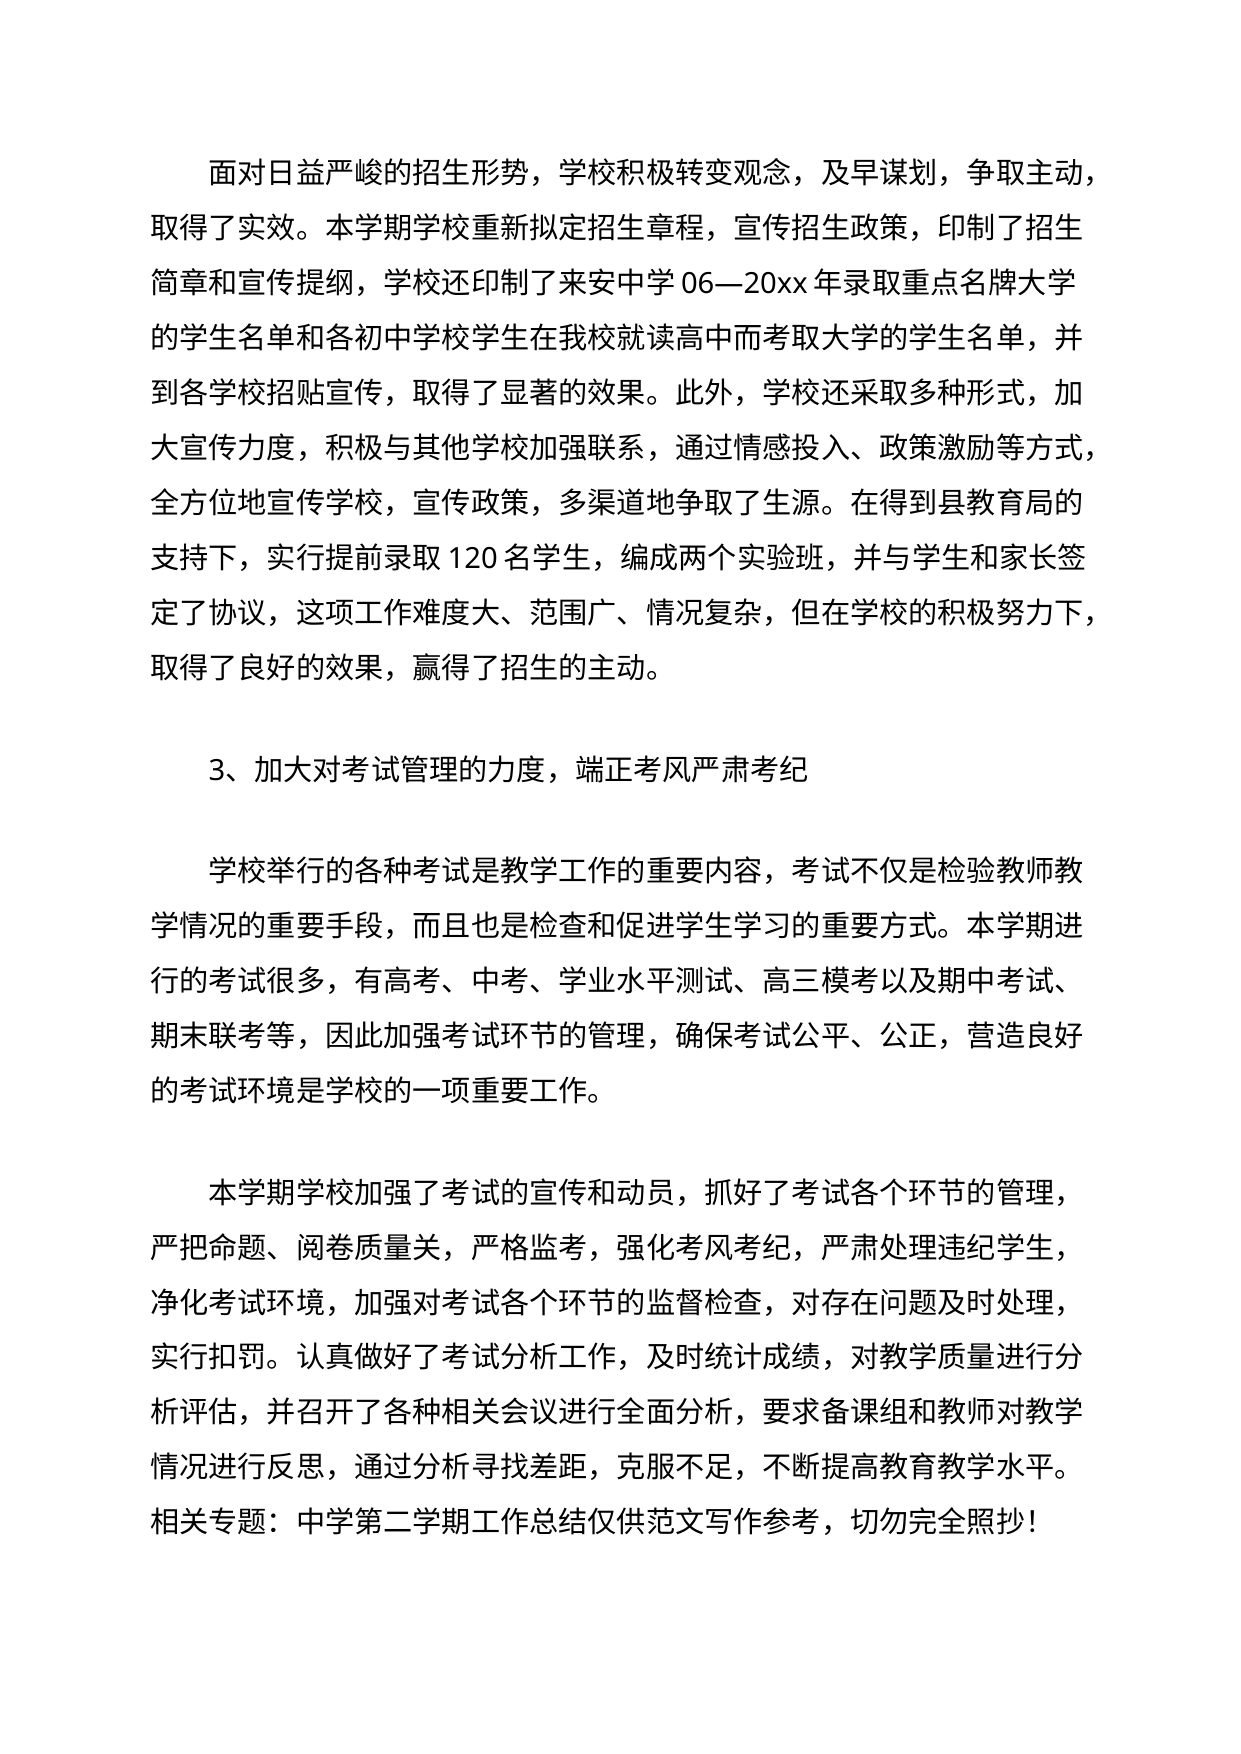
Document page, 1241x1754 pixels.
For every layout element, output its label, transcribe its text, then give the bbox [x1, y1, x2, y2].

text 学校举行的各种考试是教学工作的重要内容，考试不仅是检验教师教学情况的重要手段，而且也是检查和促进学生学习的重要方式。本学期进行的考试很多，有高考、中考、学业水平测试、高三模考以及期中考试、期末联考等，因此加强考试环节的管理，确保考试公平、公正，营造良好的考试环境是学校的一项重要工作。 [150, 848, 1090, 1110]
text 3、加大对考试管理的力度，端正考风严肃考纪 [150, 746, 1090, 788]
text 本学期学校加强了考试的宣传和动员，抓好了考试各个环节的管理，严把命题、阅卷质量关，严格监考，强化考风考纪，严肃处理违纪学生，净化考试环境，加强对考试各个环节的监督检查，对存在问题及时处理，实行扣罚。认真做好了考试分析工作，及时统计成绩，对教学质量进行分析评估，并召开了各种相关会议进行全面分析，要求备课组和教师对教学情况进行反思，通过分析寻找差距，克服不足，不断提高教育教学水平。相关专题：中学第二学期工作总结仅供范文写作参考，切勿完全照抄！ [150, 1169, 1090, 1541]
text 面对日益严峻的招生形势，学校积极转变观念，及早谋划，争取主动，取得了实效。本学期学校重新拟定招生章程，宣传招生政策，印制了招生简章和宣传提纲，学校还印制了来安中学06—20xx年录取重点名牌大学的学生名单和各初中学校学生在我校就读高中而考取大学的学生名单，并到各学校招贴宣传，取得了显著的效果。此外，学校还采取多种形式，加大宣传力度，积极与其他学校加强联系，通过情感投入、政策激励等方式，全方位地宣传学校，宣传政策，多渠道地争取了生源。在得到县教育局的支持下，实行提前录取120名学生，编成两个实验班，并与学生和家长签定了协议，这项工作难度大、范围广、情况复杂，但在学校的积极努力下，取得了良好的效果，赢得了招生的主动。 [150, 150, 1090, 687]
